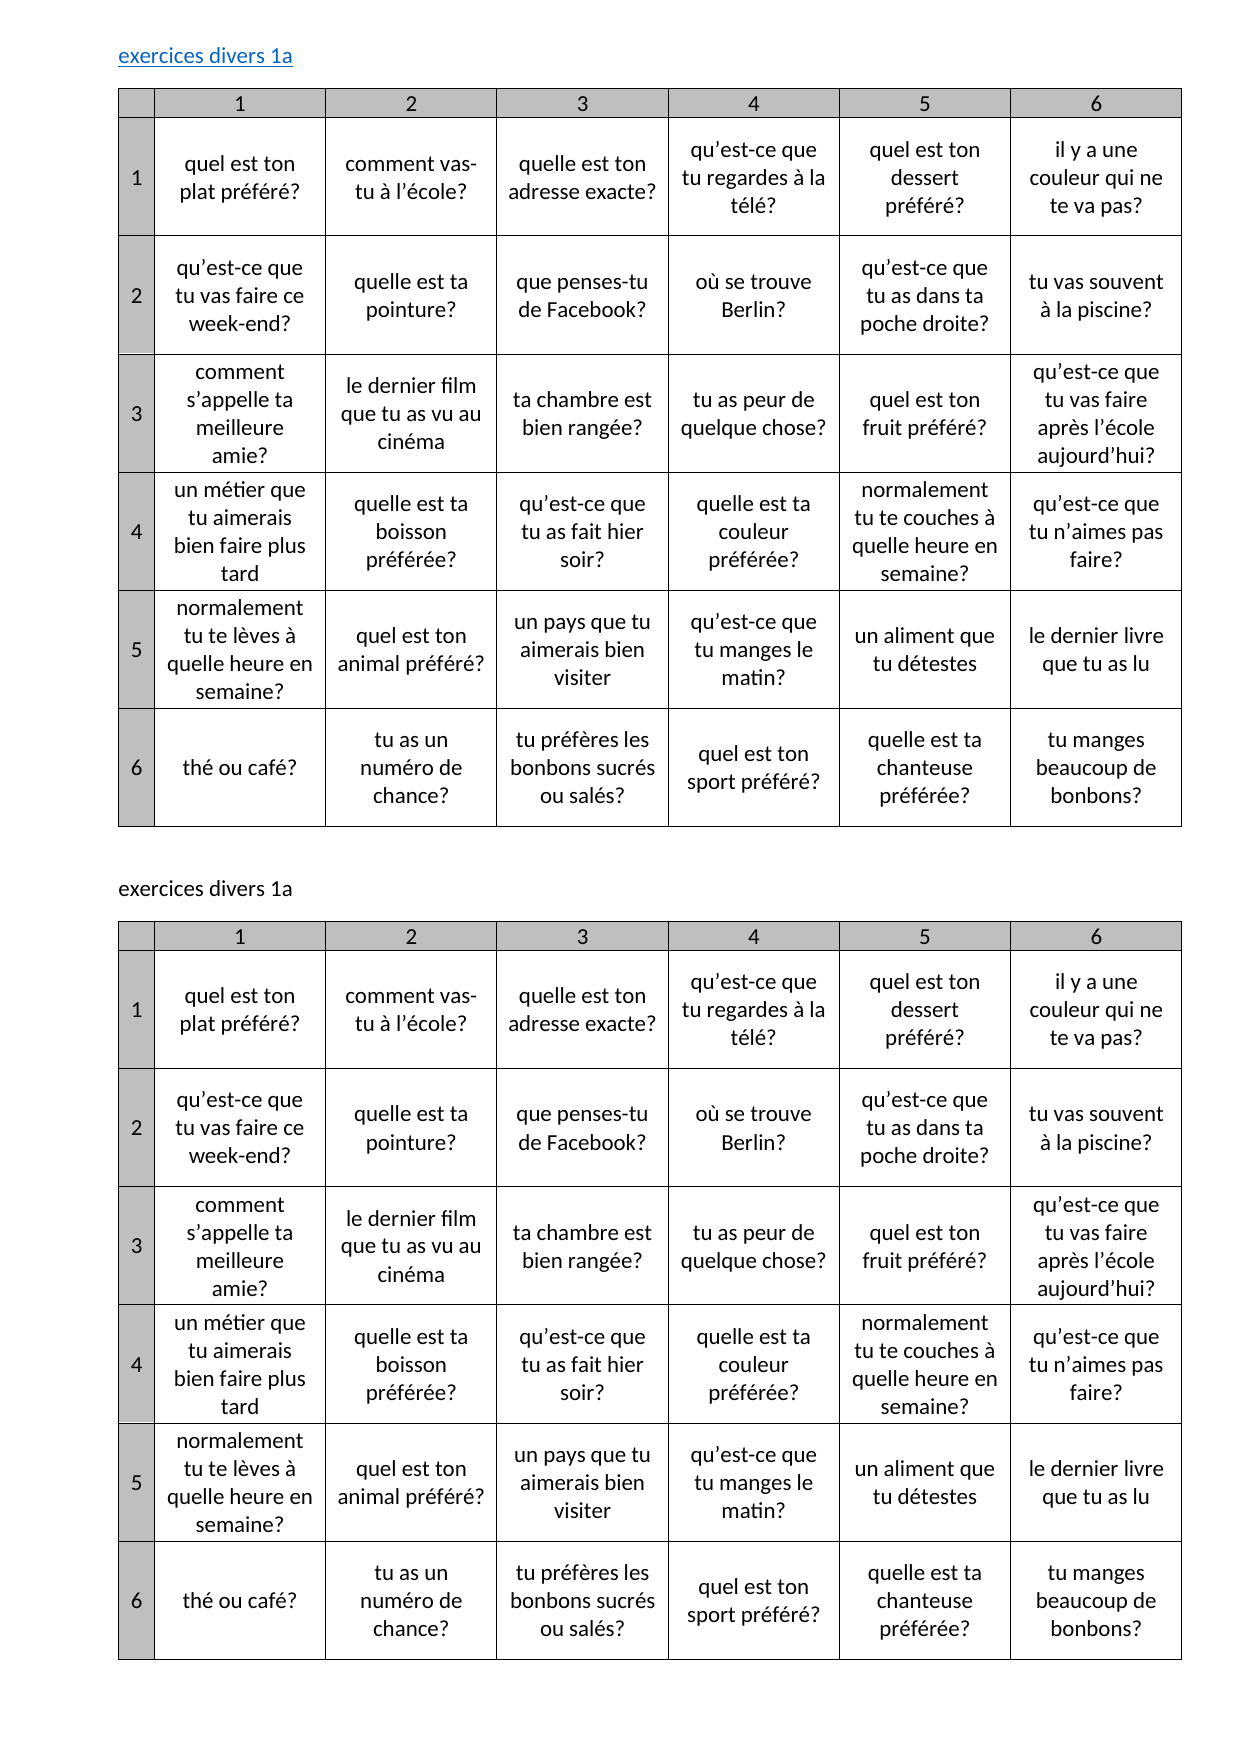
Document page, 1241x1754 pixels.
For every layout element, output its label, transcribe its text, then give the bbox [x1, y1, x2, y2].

table_cell quelle est ton adresse exacte? [497, 951, 668, 1068]
table_header 5 [840, 89, 1010, 117]
table_cell quelle est ta chanteuse préférée? [840, 709, 1010, 826]
table_cell un pays que tu aimerais bien visiter [497, 1424, 668, 1541]
table_cell tu as peur de quelque chose? [669, 355, 839, 472]
table_cell 3 [119, 355, 154, 472]
text exercices divers 1a [118, 41, 1199, 69]
table_cell quel est ton fruit préféré? [840, 1187, 1010, 1304]
table_cell tu manges beaucoup de bonbons? [1011, 1542, 1181, 1659]
table_cell tu vas souvent à la piscine? [1011, 236, 1181, 353]
table_cell quelle est ta boisson préférée? [326, 1305, 496, 1422]
table_cell 5 [119, 1424, 154, 1541]
table_cell 6 [119, 1542, 154, 1659]
table_cell qu’est-ce que tu vas faire ce week-end? [155, 1069, 325, 1186]
table_cell 5 [119, 591, 154, 708]
table_cell quelle est ta boisson préférée? [326, 473, 496, 590]
table_header 6 [1011, 922, 1181, 950]
table_cell tu préfères les bonbons sucrés ou salés? [497, 1542, 668, 1659]
table_cell un aliment que tu détestes [840, 1424, 1010, 1541]
table_header 2 [326, 89, 496, 117]
table_cell qu’est-ce que tu as fait hier soir? [497, 473, 668, 590]
table_cell 4 [119, 473, 154, 590]
table_header [119, 922, 154, 950]
table_cell quelle est ta pointure? [326, 1069, 496, 1186]
table_cell qu’est-ce que tu vas faire après l’école aujourd’hui? [1011, 1187, 1181, 1304]
table_cell que penses-tu de Facebook? [497, 236, 668, 353]
table_cell quel est ton fruit préféré? [840, 355, 1010, 472]
table_header 3 [497, 922, 668, 950]
table_cell que penses-tu de Facebook? [497, 1069, 668, 1186]
table_cell comment s’appelle ta meilleure amie? [155, 355, 325, 472]
table_cell ta chambre est bien rangée? [497, 1187, 668, 1304]
table_cell qu’est-ce que tu regardes à la télé? [669, 118, 839, 235]
table_cell normalement tu te lèves à quelle heure en semaine? [155, 1424, 325, 1541]
table_cell normalement tu te lèves à quelle heure en semaine? [155, 591, 325, 708]
text exercices divers 1a [118, 874, 1199, 902]
table_cell quelle est ta couleur préférée? [669, 1305, 839, 1422]
table_cell un métier que tu aimerais bien faire plus tard [155, 473, 325, 590]
table_cell le dernier film que tu as vu au cinéma [326, 1187, 496, 1304]
table_cell qu’est-ce que tu as fait hier soir? [497, 1305, 668, 1422]
table_cell thé ou café? [155, 709, 325, 826]
table_cell il y a une couleur qui ne te va pas? [1011, 951, 1181, 1068]
table_cell qu’est-ce que tu n’aimes pas faire? [1011, 473, 1181, 590]
table_cell le dernier livre que tu as lu [1011, 1424, 1181, 1541]
table_header 5 [840, 922, 1010, 950]
table_cell le dernier livre que tu as lu [1011, 591, 1181, 708]
table_cell thé ou café? [155, 1542, 325, 1659]
table_cell qu’est-ce que tu vas faire ce week-end? [155, 236, 325, 353]
table_cell quel est ton plat préféré? [155, 951, 325, 1068]
table_cell 6 [119, 709, 154, 826]
table_cell quel est ton plat préféré? [155, 118, 325, 235]
table_cell quel est ton animal préféré? [326, 591, 496, 708]
table_cell qu’est-ce que tu regardes à la télé? [669, 951, 839, 1068]
table_cell tu préfères les bonbons sucrés ou salés? [497, 709, 668, 826]
table_cell qu’est-ce que tu manges le matin? [669, 1424, 839, 1541]
table_cell comment vas-tu à l’école? [326, 118, 496, 235]
table_cell un pays que tu aimerais bien visiter [497, 591, 668, 708]
table_cell tu manges beaucoup de bonbons? [1011, 709, 1181, 826]
table_cell il y a une couleur qui ne te va pas? [1011, 118, 1181, 235]
table_cell tu as peur de quelque chose? [669, 1187, 839, 1304]
table_cell quelle est ta pointure? [326, 236, 496, 353]
table_cell le dernier film que tu as vu au cinéma [326, 355, 496, 472]
table_cell 2 [119, 1069, 154, 1186]
table_cell 2 [119, 236, 154, 353]
table_cell 4 [119, 1305, 154, 1422]
table_cell 3 [119, 1187, 154, 1304]
table_cell quel est ton dessert préféré? [840, 951, 1010, 1068]
table_cell un aliment que tu détestes [840, 591, 1010, 708]
table_cell où se trouve Berlin? [669, 236, 839, 353]
table_cell un métier que tu aimerais bien faire plus tard [155, 1305, 325, 1422]
table_header 1 [155, 922, 325, 950]
table_cell normalement tu te couches à quelle heure en semaine? [840, 473, 1010, 590]
table_cell quelle est ta couleur préférée? [669, 473, 839, 590]
table_cell qu’est-ce que tu n’aimes pas faire? [1011, 1305, 1181, 1422]
table_cell comment s’appelle ta meilleure amie? [155, 1187, 325, 1304]
table_cell ta chambre est bien rangée? [497, 355, 668, 472]
table_cell qu’est-ce que tu as dans ta poche droite? [840, 236, 1010, 353]
table_cell qu’est-ce que tu manges le matin? [669, 591, 839, 708]
table_header 4 [669, 922, 839, 950]
table_cell quel est ton sport préféré? [669, 709, 839, 826]
table_cell quel est ton sport préféré? [669, 1542, 839, 1659]
table_cell tu vas souvent à la piscine? [1011, 1069, 1181, 1186]
table_cell quel est ton dessert préféré? [840, 118, 1010, 235]
table_header 4 [669, 89, 839, 117]
table_header [119, 89, 154, 117]
table_cell normalement tu te couches à quelle heure en semaine? [840, 1305, 1010, 1422]
table_cell 1 [119, 118, 154, 235]
table_header 2 [326, 922, 496, 950]
table_header 3 [497, 89, 668, 117]
table_cell 1 [119, 951, 154, 1068]
table_header 1 [155, 89, 325, 117]
table_cell qu’est-ce que tu as dans ta poche droite? [840, 1069, 1010, 1186]
table_header 6 [1011, 89, 1181, 117]
table_cell quel est ton animal préféré? [326, 1424, 496, 1541]
table_cell où se trouve Berlin? [669, 1069, 839, 1186]
table_cell tu as un numéro de chance? [326, 1542, 496, 1659]
table_cell quelle est ton adresse exacte? [497, 118, 668, 235]
table_cell comment vas-tu à l’école? [326, 951, 496, 1068]
table_cell quelle est ta chanteuse préférée? [840, 1542, 1010, 1659]
table_cell tu as un numéro de chance? [326, 709, 496, 826]
table_cell qu’est-ce que tu vas faire après l’école aujourd’hui? [1011, 355, 1181, 472]
